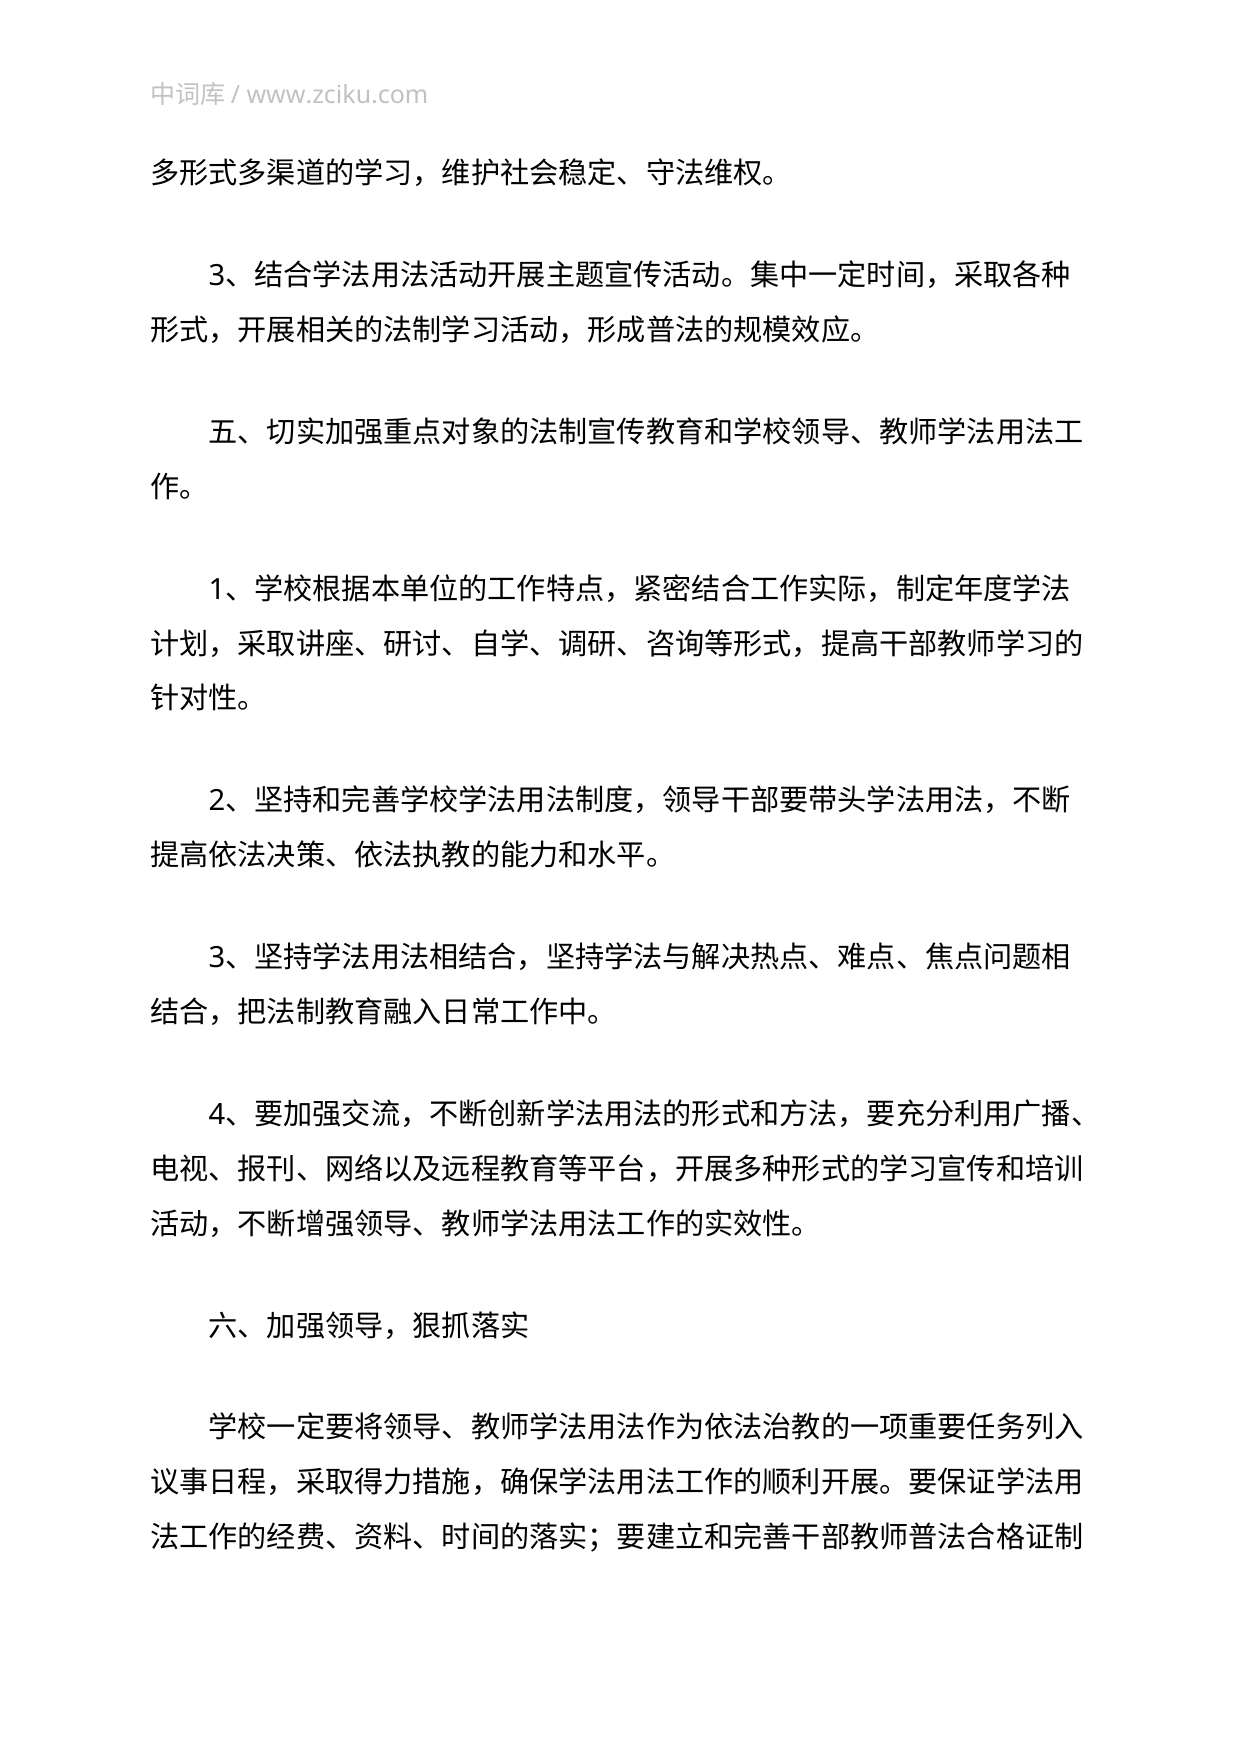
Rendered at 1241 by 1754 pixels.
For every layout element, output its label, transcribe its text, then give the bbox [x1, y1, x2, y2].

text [150, 150, 1090, 192]
text 五、切实加强重点对象的法制宣传教育和学校领导、教师学法用法工作。 [150, 408, 1090, 506]
text 六、加强领导，狠抓落实 [150, 1302, 1090, 1344]
text 3、坚持学法用法相结合，坚持学法与解决热点、难点、焦点问题相结合，把法制教育融入日常工作中。 [150, 934, 1090, 1031]
text 3、结合学法用法活动开展主题宣传活动。集中一定时间，采取各种形式，开展相关的法制学习活动，形成普法的规模效应。 [150, 252, 1090, 349]
text 4、要加强交流，不断创新学法用法的形式和方法，要充分利用广播、电视、报刊、网络以及远程教育等平台，开展多种形式的学习宣传和培训活动，不断增强领导、教师学法用法工作的实效性。 [150, 1090, 1090, 1243]
text 2、坚持和完善学校学法用法制度，领导干部要带头学法用法，不断提高依法决策、依法执教的能力和水平。 [150, 777, 1090, 874]
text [150, 1404, 1090, 1556]
text 1、学校根据本单位的工作特点，紧密结合工作实际，制定年度学法计划，采取讲座、研讨、自学、调研、咨询等形式，提高干部教师学习的针对性。 [150, 565, 1090, 717]
